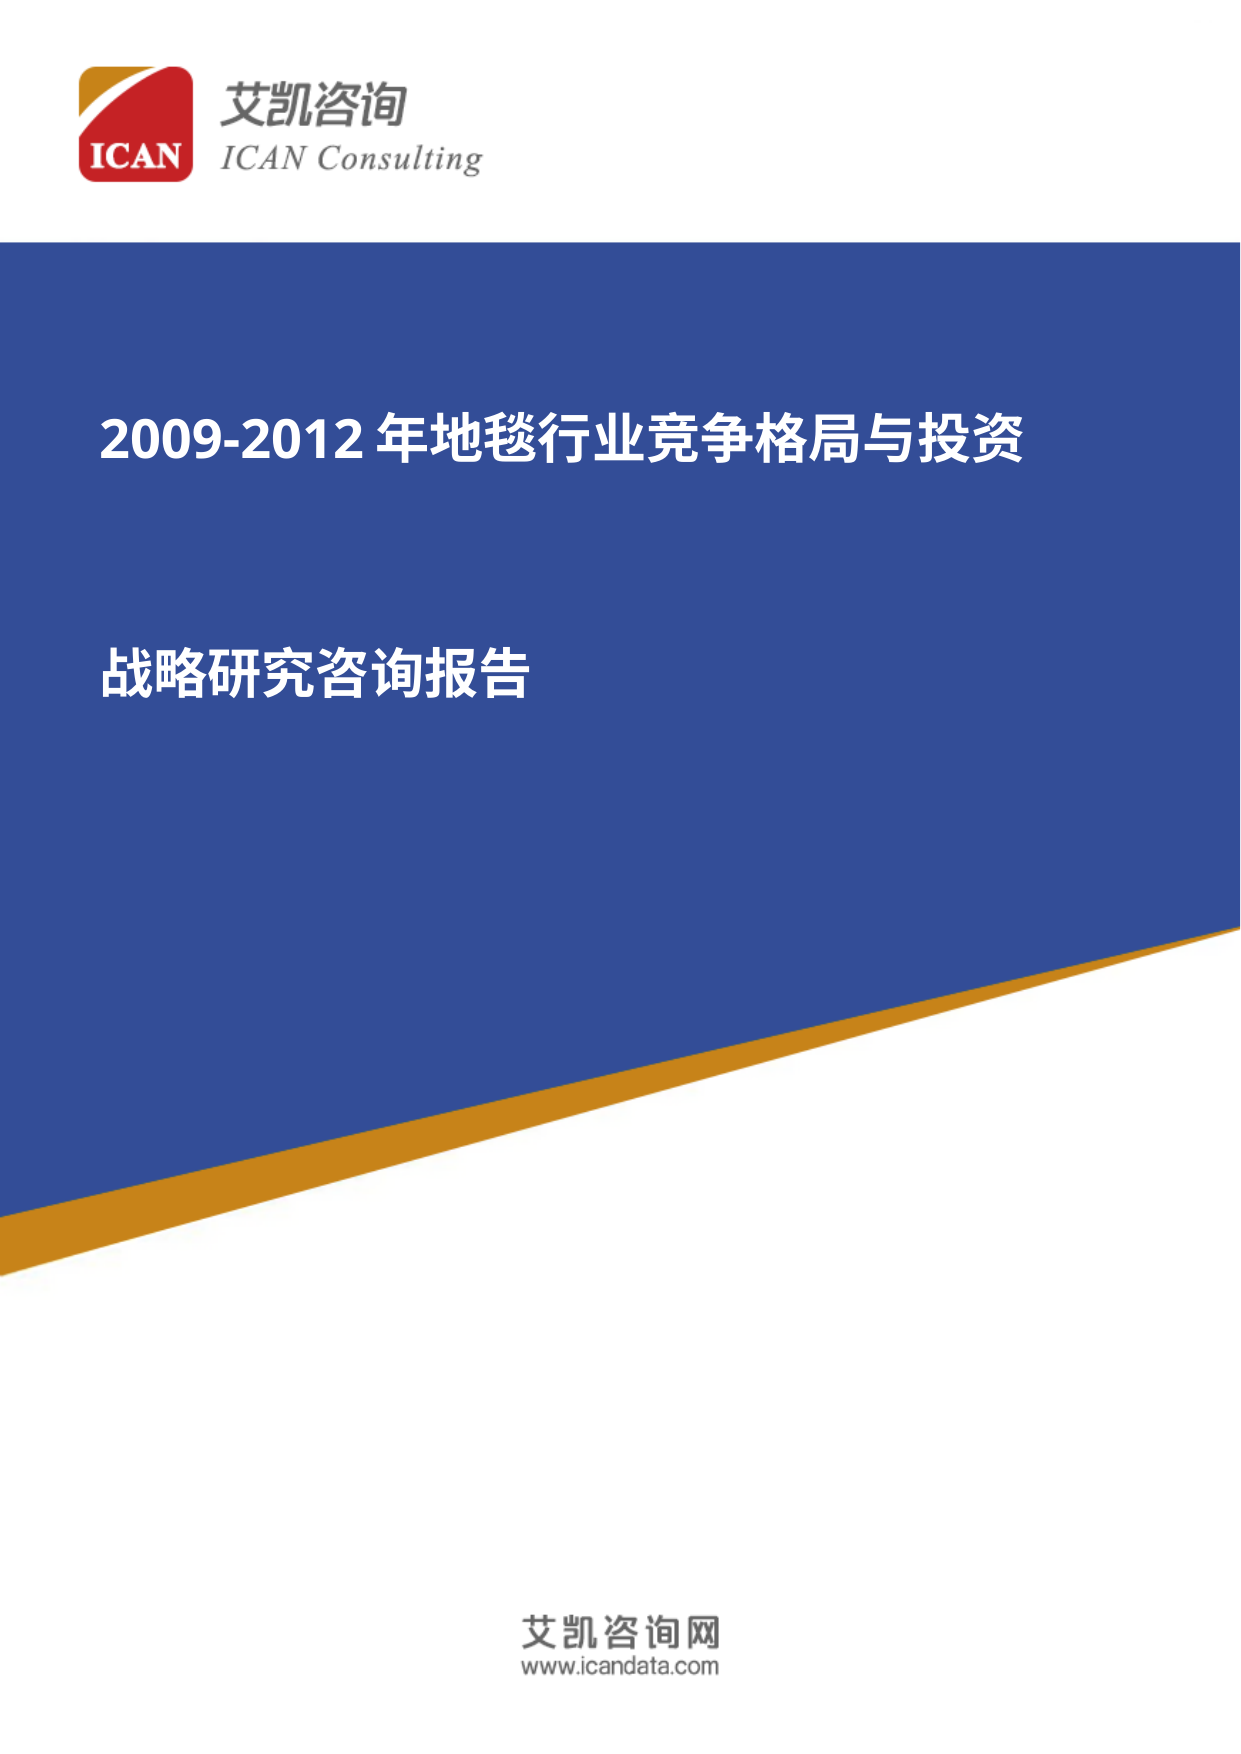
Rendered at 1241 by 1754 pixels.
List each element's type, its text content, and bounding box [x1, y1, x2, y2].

subtitle 2009-2012年地毯行业竞争格局与投资战略研究咨询报告 [99, 386, 1053, 718]
picture [0, 5, 1241, 1754]
